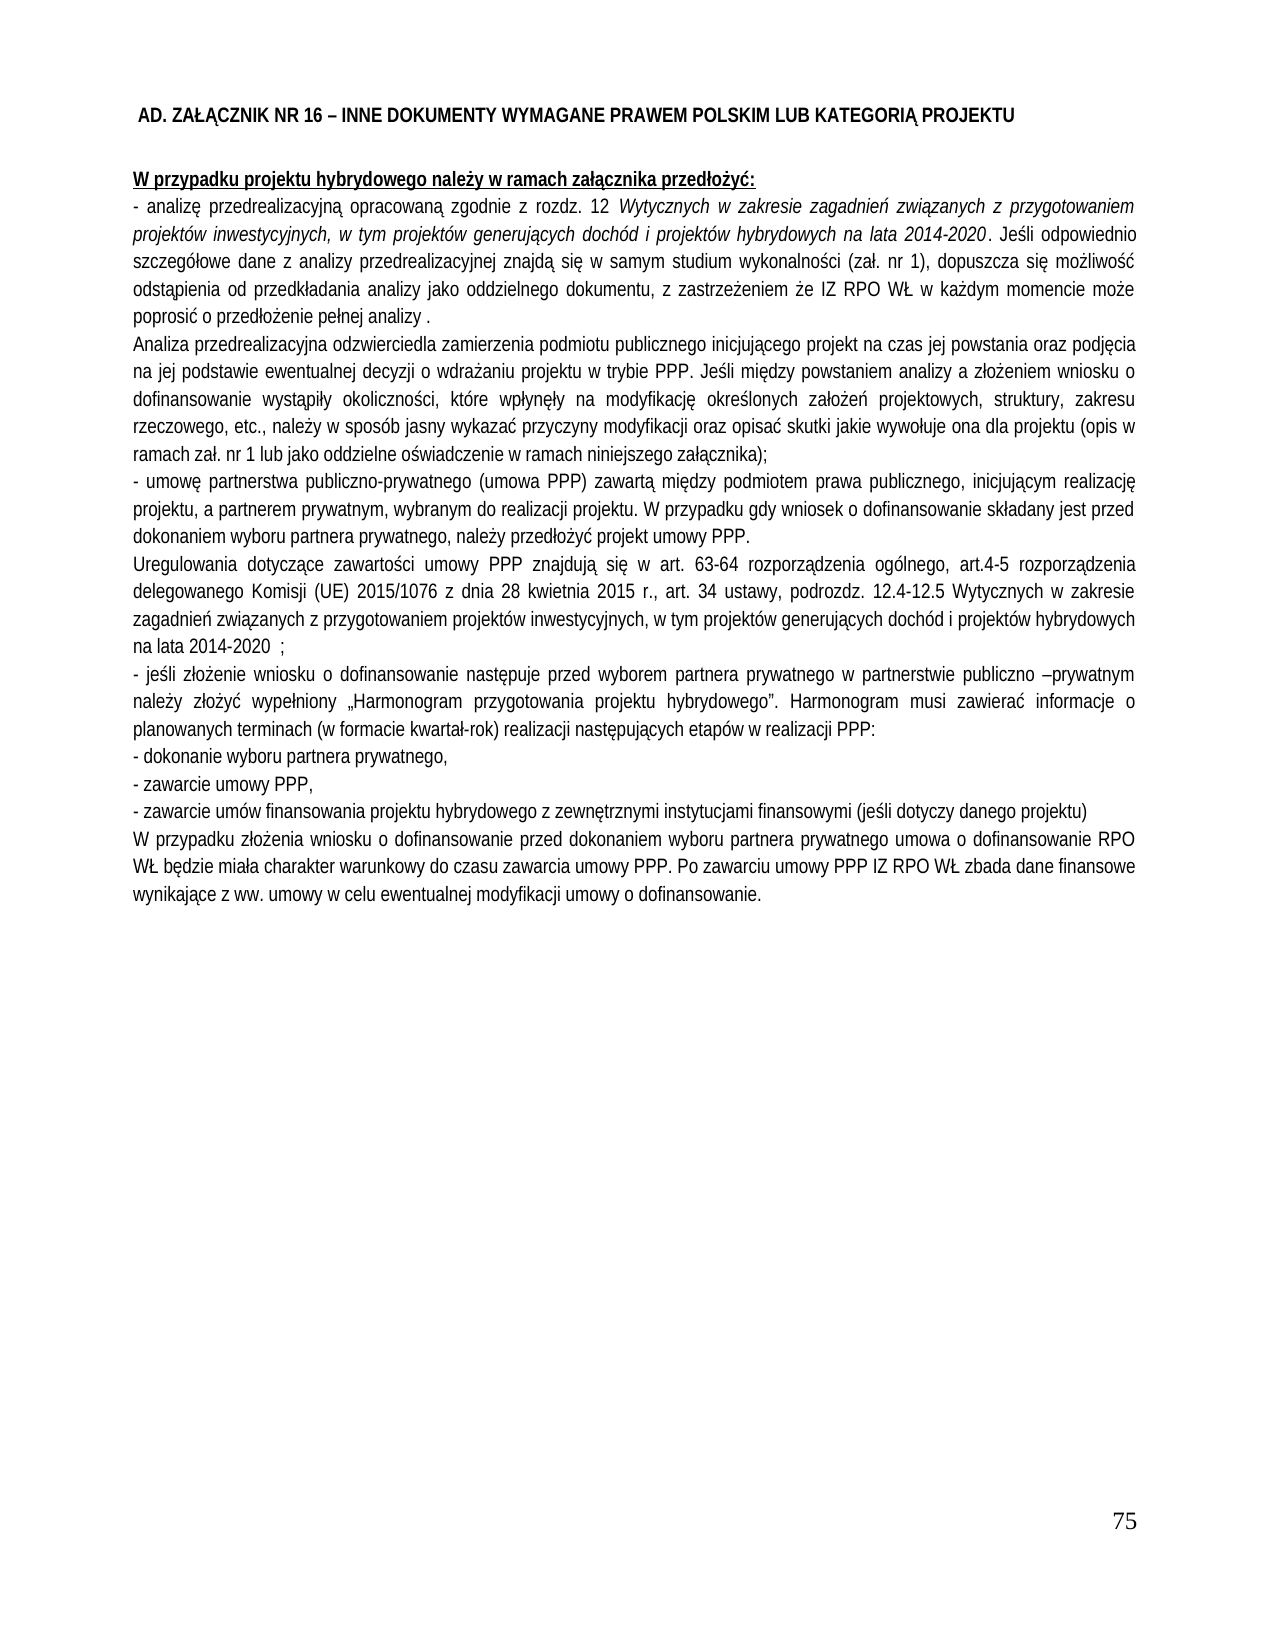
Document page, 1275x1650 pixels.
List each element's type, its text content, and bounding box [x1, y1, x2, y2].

text - dokonanie wyboru partnera prywatnego, [133, 744, 1137, 768]
text - jeśli złożenie wniosku o dofinansowanie następuje przed wyborem partnera prywatnego w partnerstwie publiczno –prywatnym należy złożyć wypełniony „Harmonogram przygotowania projektu hybrydowego”. Harmonogram musi zawierać informacje o planowanych terminach (w formacie kwartał-rok) realizacji następujących etapów w realizacji PPP: [133, 662, 1137, 741]
text Analiza przedrealizacyjna odzwierciedla zamierzenia podmiotu publicznego inicjującego projekt na czas jej powstania oraz podjęcia na jej podstawie ewentualnej decyzji o wdrażaniu projektu w trybie PPP. Jeśli między powstaniem analizy a złożeniem wniosku o dofinansowanie wystąpiły okoliczności, które wpłynęły na modyfikację określonych założeń projektowych, struktury, zakresu rzeczowego, etc., należy w sposób jasny wykazać przyczyny modyfikacji oraz opisać skutki jakie wywołuje ona dla projektu (opis w ramach zał. nr 1 lub jako oddzielne oświadczenie w ramach niniejszego załącznika); [133, 332, 1137, 466]
text AD. ZAŁĄCZNIK NR 16 – INNE DOKUMENTY WYMAGANE PRAWEM POLSKIM LUB KATEGORIĄ PROJEKTU [133, 103, 1137, 127]
text - analizę przedrealizacyjną opracowaną zgodnie z rozdz. 12 Wytycznych w zakresie zagadnień związanych z przygotowaniem projektów inwestycyjnych, w tym projektów generujących dochód i projektów hybrydowych na lata 2014-2020. Jeśli odpowiednio szczegółowe dane z analizy przedrealizacyjnej znajdą się w samym studium wykonalności (zał. nr 1), dopuszcza się możliwość odstąpienia od przedkładania analizy jako oddzielnego dokumentu, z zastrzeżeniem że IZ RPO WŁ w każdym momencie może poprosić o przedłożenie pełnej analizy . [133, 194, 1137, 328]
text W przypadku złożenia wniosku o dofinansowanie przed dokonaniem wyboru partnera prywatnego umowa o dofinansowanie RPO WŁ będzie miała charakter warunkowy do czasu zawarcia umowy PPP. Po zawarciu umowy PPP IZ RPO WŁ zbada dane finansowe wynikające z ww. umowy w celu ewentualnej modyfikacji umowy o dofinansowanie. [133, 827, 1137, 906]
text - zawarcie umowy PPP, [133, 772, 1137, 796]
text - umowę partnerstwa publiczno-prywatnego (umowa PPP) zawartą między podmiotem prawa publicznego, inicjującym realizację projektu, a partnerem prywatnym, wybranym do realizacji projektu. W przypadku gdy wniosek o dofinansowanie składany jest przed dokonaniem wyboru partnera prywatnego, należy przedłożyć projekt umowy PPP. [133, 469, 1137, 548]
text Uregulowania dotyczące zawartości umowy PPP znajdują się w art. 63-64 rozporządzenia ogólnego, art.4-5 rozporządzenia delegowanego Komisji (UE) 2015/1076 z dnia 28 kwietnia 2015 r., art. 34 ustawy, podrozdz. 12.4-12.5 Wytycznych w zakresie zagadnień związanych z przygotowaniem projektów inwestycyjnych, w tym projektów generujących dochód i projektów hybrydowych na lata 2014-2020 ; [133, 552, 1137, 658]
text - zawarcie umów finansowania projektu hybrydowego z zewnętrznymi instytucjami finansowymi (jeśli dotyczy danego projektu) [133, 799, 1137, 823]
text W przypadku projektu hybrydowego należy w ramach załącznika przedłożyć: [133, 167, 1137, 191]
